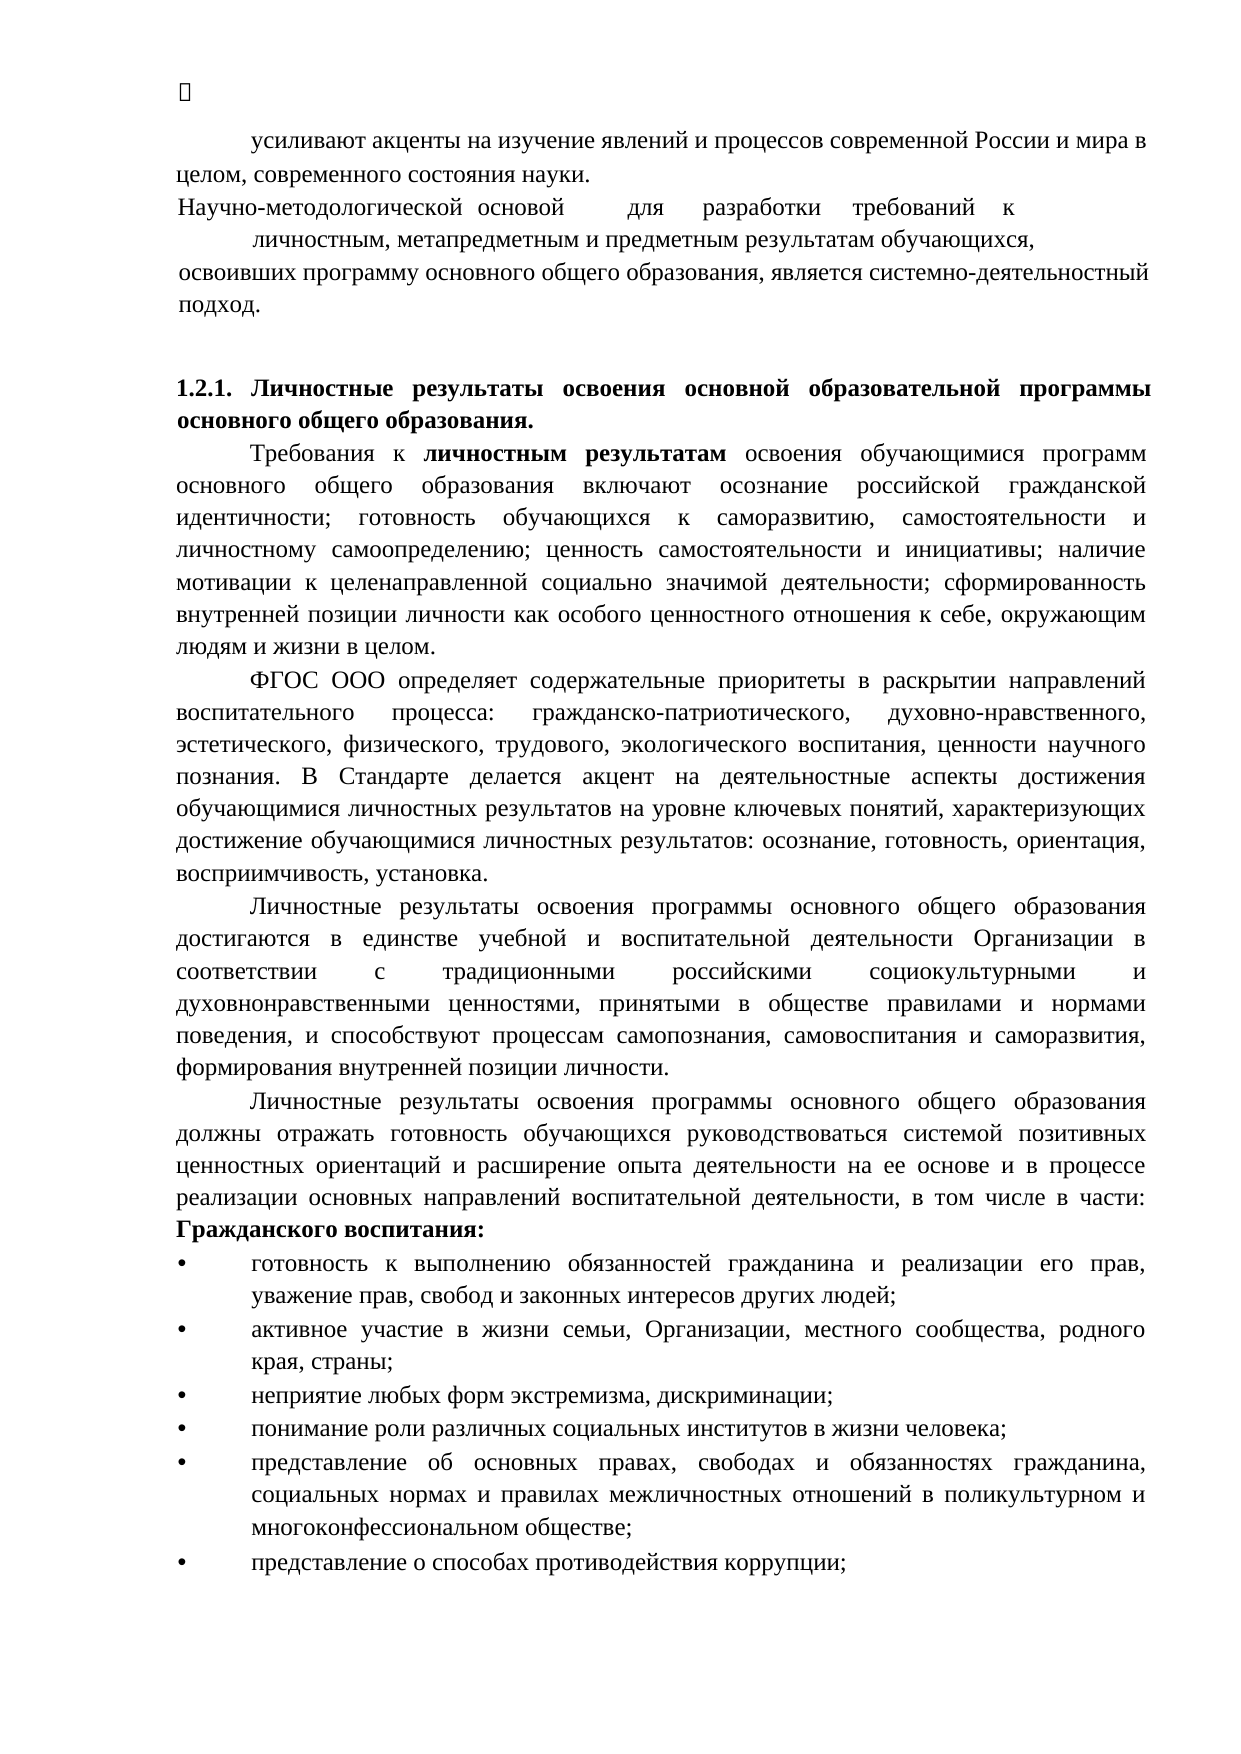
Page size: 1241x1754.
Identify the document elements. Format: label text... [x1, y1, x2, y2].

text Требования к личностным результатам освоения обучающимися программ основного общего образования включают осознание российской гражданской идентичности; готовность обучающихся к саморазвитию, самостоятельности и личностному самоопределению; ценность самостоятельности и инициативы; наличие мотивации к целенаправленной социально значимой деятельности; сформированность внутренней позиции личности как особого ценностного отношения к себе, окружающим людям и жизни в целом. [176, 438, 1147, 660]
list неприятие любых форм экстремизма, дискриминации; [177, 1380, 1147, 1409]
list готовность к выполнению обязанностей гражданина и реализации его прав, уважение прав, свобод и законных интересов других людей; [177, 1248, 1147, 1309]
text усиливают акценты на изучение явлений и процессов современной России и мира в [177, 125, 1147, 154]
text целом, современного состояния науки. [176, 159, 1147, 187]
text Личностные результаты освоения программы основного общего образования должны отражать готовность обучающихся руководствоваться системой позитивных ценностных ориентаций и расширение опыта деятельности на ее основе и в процессе реализации основных направлений воспитательной деятельности, в том числе в части: Гражданского воспитания: [176, 1086, 1147, 1243]
list активное участие в жизни семьи, Организации, местного сообщества, родного края, страны; [177, 1314, 1147, 1375]
text Научно-методологической основой для разработки требований к личностным, метапредметным и предметным результатам обучающихся, освоивших программу основного общего образования, является системно-деятельностный подход. [177, 192, 1152, 317]
list представление об основных правах, свободах и обязанностях гражданина, социальных нормах и правилах межличностных отношений в поликультурном и многоконфессиональном обществе; [177, 1447, 1147, 1540]
list представление о способах противодействия коррупции; [177, 1547, 1147, 1576]
subtitle 1.2.1. Личностные результаты освоения основной образовательной программы основного общего образования. [176, 373, 1152, 434]
text ФГОС ООО определяет содержательные приоритеты в раскрытии направлений воспитательного процесса: гражданско-патриотического, духовно-нравственного, эстетического, физического, трудового, экологического воспитания, ценности научного познания. В Стандарте делается акцент на деятельностные аспекты достижения обучающимися личностных результатов на уровне ключевых понятий, характеризующих достижение обучающимися личностных результатов: осознание, готовность, ориентация, восприимчивость, установка. [176, 665, 1147, 887]
list понимание роли различных социальных институтов в жизни человека; [177, 1413, 1147, 1442]
text Личностные результаты освоения программы основного общего образования достигаются в единстве учебной и воспитательной деятельности Организации в соответствии с традиционными российскими социокультурными и духовнонравственными ценностями, принятыми в обществе правилами и нормами поведения, и способствуют процессам самопознания, самовоспитания и саморазвития, формирования внутренней позиции личности. [176, 891, 1147, 1081]
